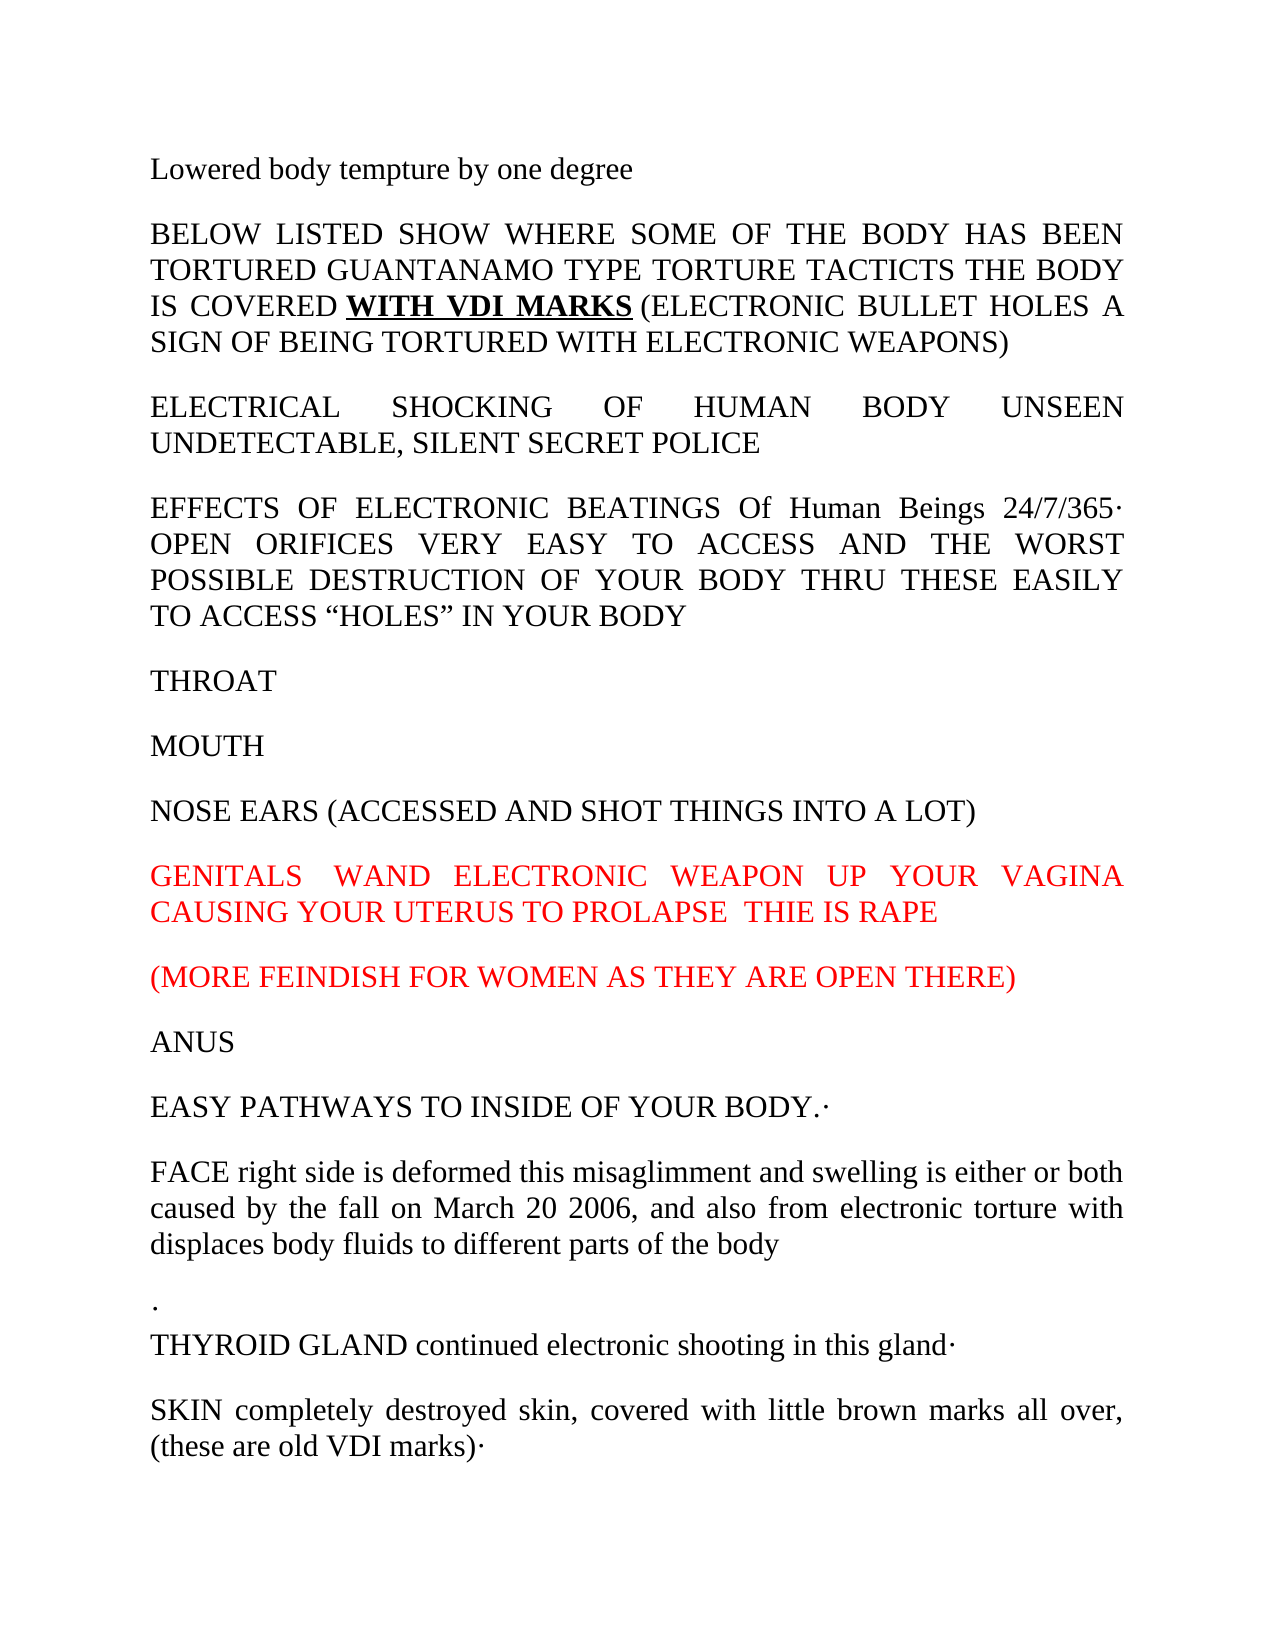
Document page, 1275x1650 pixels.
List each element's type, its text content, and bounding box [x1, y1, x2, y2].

text FACE right side is deformed this misaglimment and swelling is either or both caused by the fall on March 20 2006, and also from electronic torture with displaces body fluids to different parts of the body [150, 1154, 1125, 1261]
text GENITALS WAND ELECTRONIC WEAPON UP YOUR VAGINA CAUSING YOUR UTERUS TO PROLAPSE THIE IS RAPE [150, 857, 1125, 929]
text ANUS [150, 1023, 1125, 1059]
text (MORE FEINDISH FOR WOMEN AS THEY ARE OPEN THERE) [150, 958, 1125, 994]
text EASY PATHWAYS TO INSIDE OF YOUR BODY.· [150, 1088, 1125, 1124]
text THROAT [150, 662, 1125, 698]
text NOSE EARS (ACCESSED AND SHOT THINGS INTO A LOT) [150, 792, 1125, 828]
text MOUTH [150, 727, 1125, 763]
text ELECTRICAL SHOCKING OF HUMAN BODY UNSEEN UNDETECTABLE, SILENT SECRET POLICE [150, 388, 1125, 460]
text Lowered body tempture by one degree [150, 150, 1125, 186]
text EFFECTS OF ELECTRONIC BEATINGS Of Human Beings 24/7/365· OPEN ORIFICES VERY EASY TO ACCESS AND THE WORST POSSIBLE DESTRUCTION OF YOUR BODY THRU THESE EASILY TO ACCESS “HOLES” IN YOUR BODY [150, 489, 1125, 633]
text SKIN completely destroyed skin, covered with little brown marks all over, (these are old VDI marks)· [150, 1392, 1125, 1463]
text BELOW LISTED SHOW WHERE SOME OF THE BODY HAS BEEN TORTURED GUANTANAMO TYPE TORTURE TACTICTS THE BODY IS COVERED WITH VDI MARKS (ELECTRONIC BULLET HOLES A SIGN OF BEING TORTURED WITH ELECTRONIC WEAPONS) [150, 215, 1125, 359]
text · THYROID GLAND continued electronic shooting in this gland· [150, 1291, 1125, 1362]
